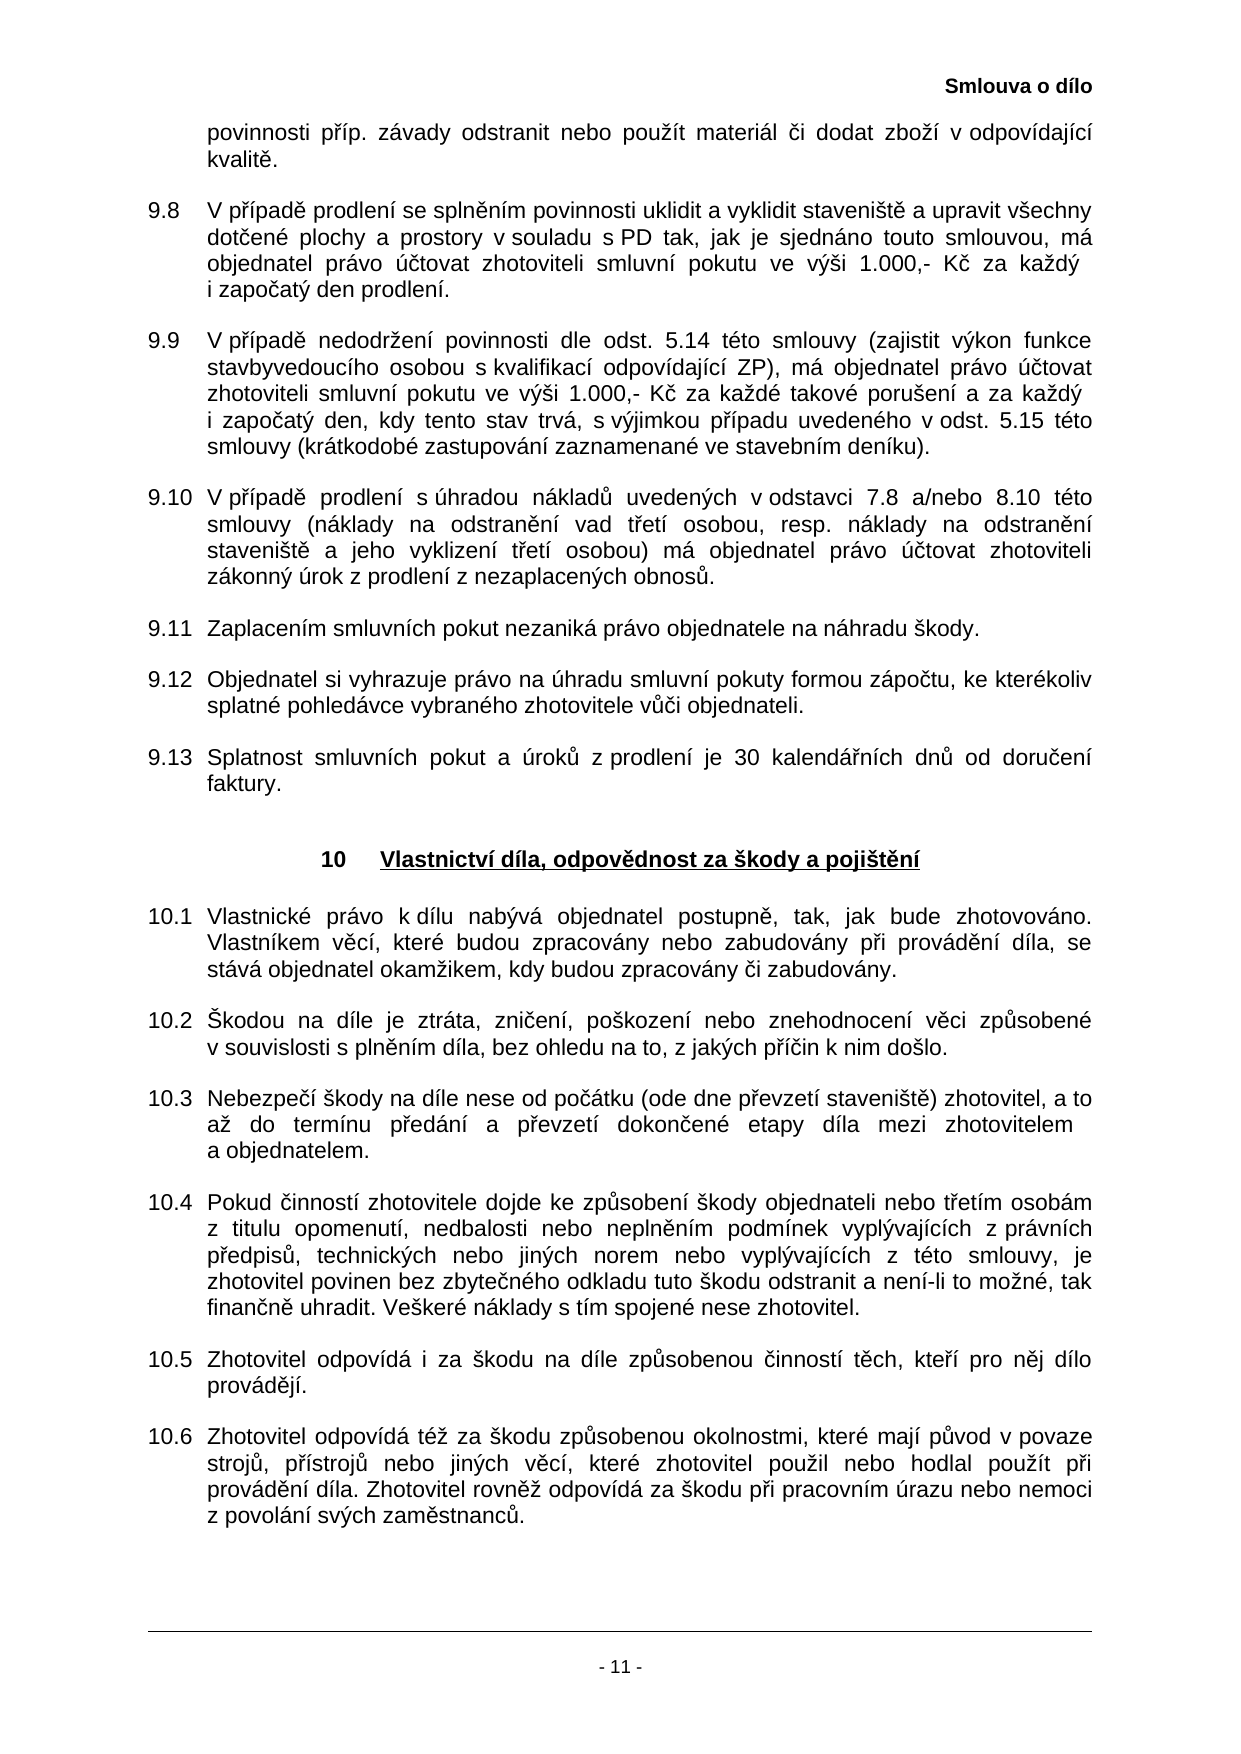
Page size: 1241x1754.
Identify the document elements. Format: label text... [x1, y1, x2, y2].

list Objednatel si vyhrazuje právo na úhradu smluvní pokuty formou zápočtu, ke kterékoliv splatné pohledávce vybraného zhotovitele vůči objednateli. [148, 666, 1092, 719]
list V případě prodlení s úhradou nákladů uvedených v odstavci 7.8 a/nebo 8.10 této smlouvy (náklady na odstranění vad třetí osobou, resp. náklady na odstranění staveniště a jeho vyklizení třetí osobou) má objednatel právo účtovat zhotoviteli zákonný úrok z prodlení z nezaplacených obnosů. [148, 484, 1092, 590]
list Splatnost smluvních pokut a úroků z prodlení je 30 kalendářních dnů od doručení faktury. [148, 744, 1092, 796]
list V případě prodlení se splněním povinnosti uklidit a vyklidit staveniště a upravit všechny dotčené plochy a prostory v souladu s PD tak, jak je sjednáno touto smlouvou, má objednatel právo účtovat zhotoviteli smluvní pokutu ve výši 1.000,- Kč za každý i započatý den prodlení. [148, 197, 1092, 302]
list Vlastnické právo k dílu nabývá objednatel postupně, tak, jak bude zhotovováno. Vlastníkem věcí, které budou zpracovány nebo zabudovány při provádění díla, se stává objednatel okamžikem, kdy budou zpracovány či zabudovány. [148, 903, 1092, 982]
list Škodou na díle je ztráta, zničení, poškození nebo znehodnocení věci způsobené v souvislosti s plněním díla, bez ohledu na to, z jakých příčin k nim došlo. [148, 1007, 1092, 1060]
list Nebezpečí škody na díle nese od počátku (ode dne převzetí staveniště) zhotovitel, a to až do termínu předání a převzetí dokončené etapy díla mezi zhotovitelem a objednatelem. [148, 1085, 1092, 1164]
list Zaplacením smluvních pokut nezaniká právo objednatele na náhradu škody. [148, 615, 1092, 641]
list Zhotovitel odpovídá i za škodu na díle způsobenou činností těch, kteří pro něj dílo provádějí. [148, 1346, 1092, 1398]
list Pokud činností zhotovitele dojde ke způsobení škody objednateli nebo třetím osobám z titulu opomenutí, nedbalosti nebo neplněním podmínek vyplývajících z právních předpisů, technických nebo jiných norem nebo vyplývajících z této smlouvy, je zhotovitel povinen bez zbytečného odkladu tuto škodu odstranit a není-li to možné, tak finančně uhradit. Veškeré náklady s tím spojené nese zhotovitel. [148, 1189, 1092, 1321]
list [148, 119, 1092, 172]
list V případě nedodržení povinnosti dle odst. 5.14 této smlouvy (zajistit výkon funkce stavbyvedoucího osobou s kvalifikací odpovídající ZP), má objednatel právo účtovat zhotoviteli smluvní pokutu ve výši 1.000,- Kč za každé takové porušení a za každý i započatý den, kdy tento stav trvá, s výjimkou případu uvedeného v odst. 5.15 této smlouvy (krátkodobé zastupování zaznamenané ve stavebním deníku). [148, 327, 1092, 459]
list Zhotovitel odpovídá též za škodu způsobenou okolnostmi, které mají původ v povaze strojů, přístrojů nebo jiných věcí, které zhotovitel použil nebo hodlal použít při provádění díla. Zhotovitel rovněž odpovídá za škodu při pracovním úrazu nebo nemoci z povolání svých zaměstnanců. [148, 1423, 1092, 1529]
subtitle Vlastnictví díla, odpovědnost za škody a pojištění [148, 846, 1092, 873]
